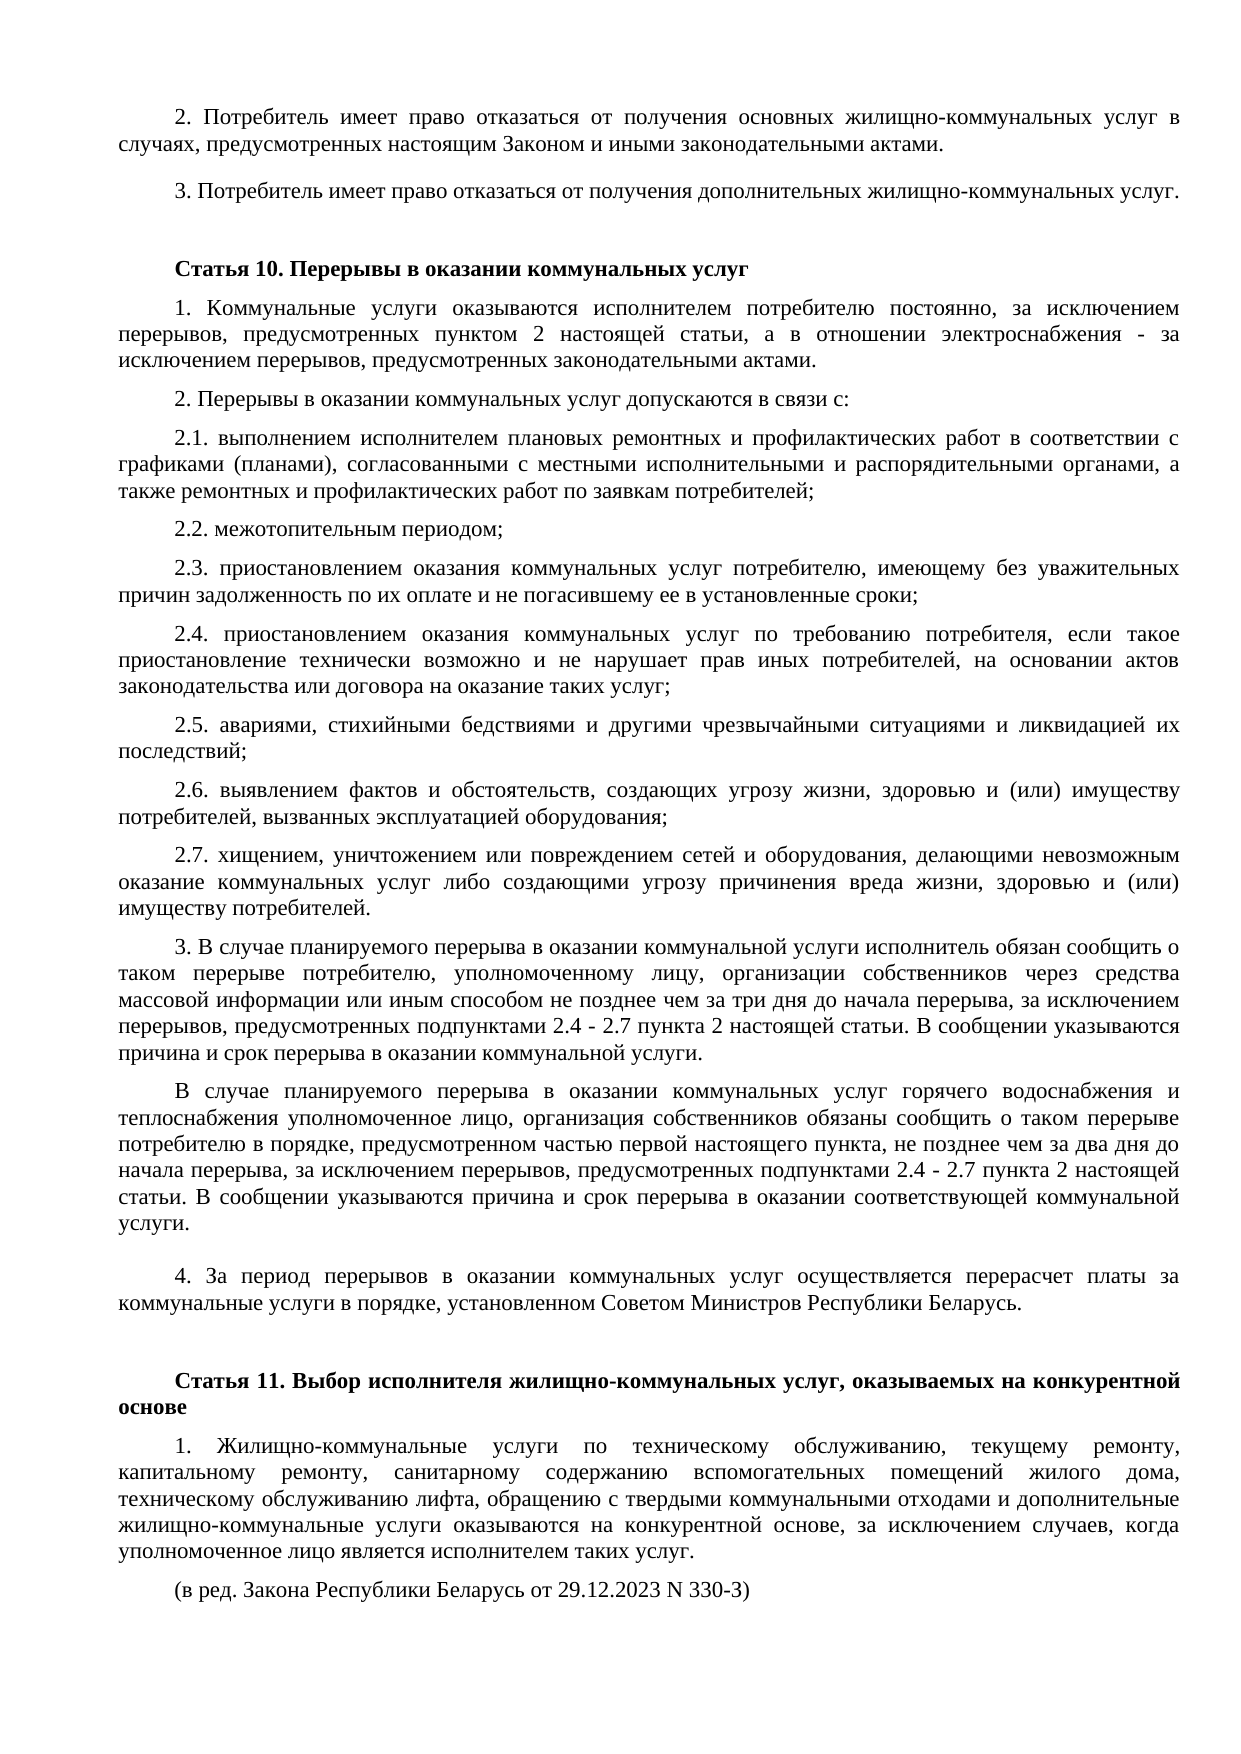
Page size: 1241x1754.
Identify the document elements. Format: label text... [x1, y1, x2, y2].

text 3. Потребитель имеет право отказаться от получения дополнительных жилищно-коммунальных услуг. [118, 177, 1181, 203]
text Статья 10. Перерывы в оказании коммунальных услуг [118, 255, 1181, 281]
text 1. Жилищно-коммунальные услуги по техническому обслуживанию, текущему ремонту, капитальному ремонту, санитарному содержанию вспомогательных помещений жилого дома, техническому обслуживанию лифта, обращению с твердыми коммунальными отходами и дополнительные жилищно-коммунальные услуги оказываются на конкурентной основе, за исключением случаев, когда уполномоченное лицо является исполнителем таких услуг. [118, 1432, 1181, 1564]
text 1. Коммунальные услуги оказываются исполнителем потребителю постоянно, за исключением перерывов, предусмотренных пунктом 2 настоящей статьи, а в отношении электроснабжения - за исключением перерывов, предусмотренных законодательными актами. [118, 293, 1181, 373]
text 2.3. приостановлением оказания коммунальных услуг потребителю, имеющему без уважительных причин задолженность по их оплате и не погасившему ее в установленные сроки; [118, 554, 1181, 607]
text 2.6. выявлением фактов и обстоятельств, создающих угрозу жизни, здоровью и (или) имуществу потребителей, вызванных эксплуатацией оборудования; [118, 776, 1181, 829]
text В случае планируемого перерыва в оказании коммунальных услуг горячего водоснабжения и теплоснабжения уполномоченное лицо, организация собственников обязаны сообщить о таком перерыве потребителю в порядке, предусмотренном частью первой настоящего пункта, не позднее чем за два дня до начала перерыва, за исключением перерывов, предусмотренных подпунктами 2.4 - 2.7 пункта 2 настоящей статьи. В сообщении указываются причина и срок перерыва в оказании соответствующей коммунальной услуги. [118, 1077, 1181, 1236]
text Статья 11. Выбор исполнителя жилищно-коммунальных услуг, оказываемых на конкурентной основе [118, 1367, 1181, 1419]
text 2.1. выполнением исполнителем плановых ремонтных и профилактических работ в соответствии с графиками (планами), согласованными с местными исполнительными и распорядительными органами, а также ремонтных и профилактических работ по заявкам потребителей; [118, 424, 1181, 503]
text (в ред. Закона Республики Беларусь от 29.12.2023 N 330-З) [118, 1576, 1181, 1602]
text 2.2. межотопительным периодом; [118, 516, 1181, 542]
text 3. В случае планируемого перерыва в оказании коммунальной услуги исполнитель обязан сообщить о таком перерыве потребителю, уполномоченному лицу, организации собственников через средства массовой информации или иным способом не позднее чем за три дня до начала перерыва, за исключением перерывов, предусмотренных подпунктами 2.4 - 2.7 пункта 2 настоящей статьи. В сообщении указываются причина и срок перерыва в оказании коммунальной услуги. [118, 933, 1181, 1065]
text 2. Потребитель имеет право отказаться от получения основных жилищно-коммунальных услуг в случаях, предусмотренных настоящим Законом и иными законодательными актами. [118, 103, 1181, 156]
text 4. За период перерывов в оказании коммунальных услуг осуществляется перерасчет платы за коммунальные услуги в порядке, установленном Советом Министров Республики Беларусь. [118, 1263, 1181, 1315]
text 2.4. приостановлением оказания коммунальных услуг по требованию потребителя, если такое приостановление технически возможно и не нарушает прав иных потребителей, на основании актов законодательства или договора на оказание таких услуг; [118, 619, 1181, 699]
text 2.7. хищением, уничтожением или повреждением сетей и оборудования, делающими невозможным оказание коммунальных услуг либо создающими угрозу причинения вреда жизни, здоровью и (или) имуществу потребителей. [118, 842, 1181, 921]
text 2.5. авариями, стихийными бедствиями и другими чрезвычайными ситуациями и ликвидацией их последствий; [118, 711, 1181, 764]
text 2. Перерывы в оказании коммунальных услуг допускаются в связи с: [118, 385, 1181, 411]
